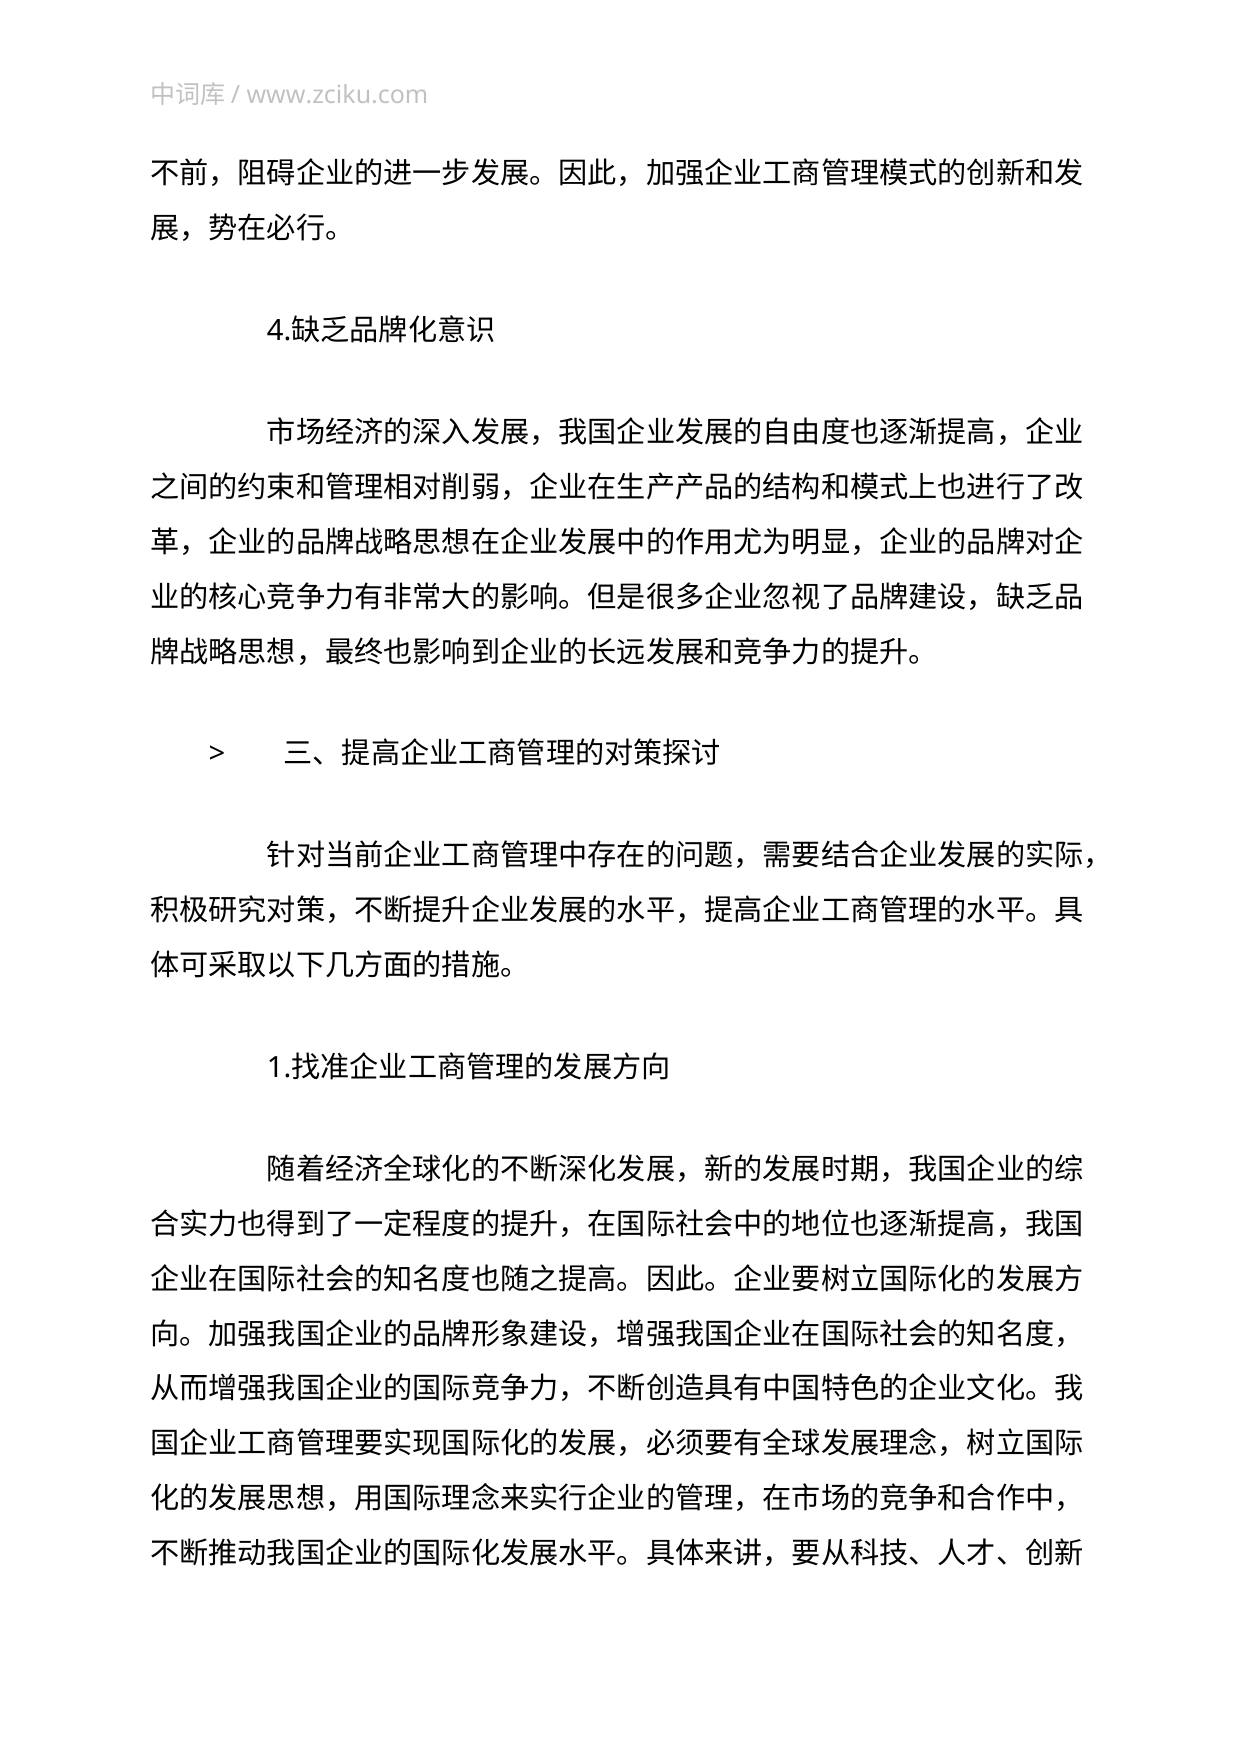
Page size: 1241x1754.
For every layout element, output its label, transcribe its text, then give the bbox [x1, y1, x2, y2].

text 市场经济的深入发展，我国企业发展的自由度也逐渐提高，企业之间的约束和管理相对削弱，企业在生产产品的结构和模式上也进行了改革，企业的品牌战略思想在企业发展中的作用尤为明显，企业的品牌对企业的核心竞争力有非常大的影响。但是很多企业忽视了品牌建设，缺乏品牌战略思想，最终也影响到企业的长远发展和竞争力的提升。 [150, 409, 1090, 671]
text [150, 150, 1090, 247]
text 针对当前企业工商管理中存在的问题，需要结合企业发展的实际，积极研究对策，不断提升企业发展的水平，提高企业工商管理的水平。具体可采取以下几方面的措施。 [150, 832, 1090, 984]
text 4.缺乏品牌化意识 [150, 307, 1090, 349]
text > 三、提高企业工商管理的对策探讨 [150, 730, 1090, 772]
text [150, 1146, 1090, 1572]
text 1.找准企业工商管理的发展方向 [150, 1043, 1090, 1086]
